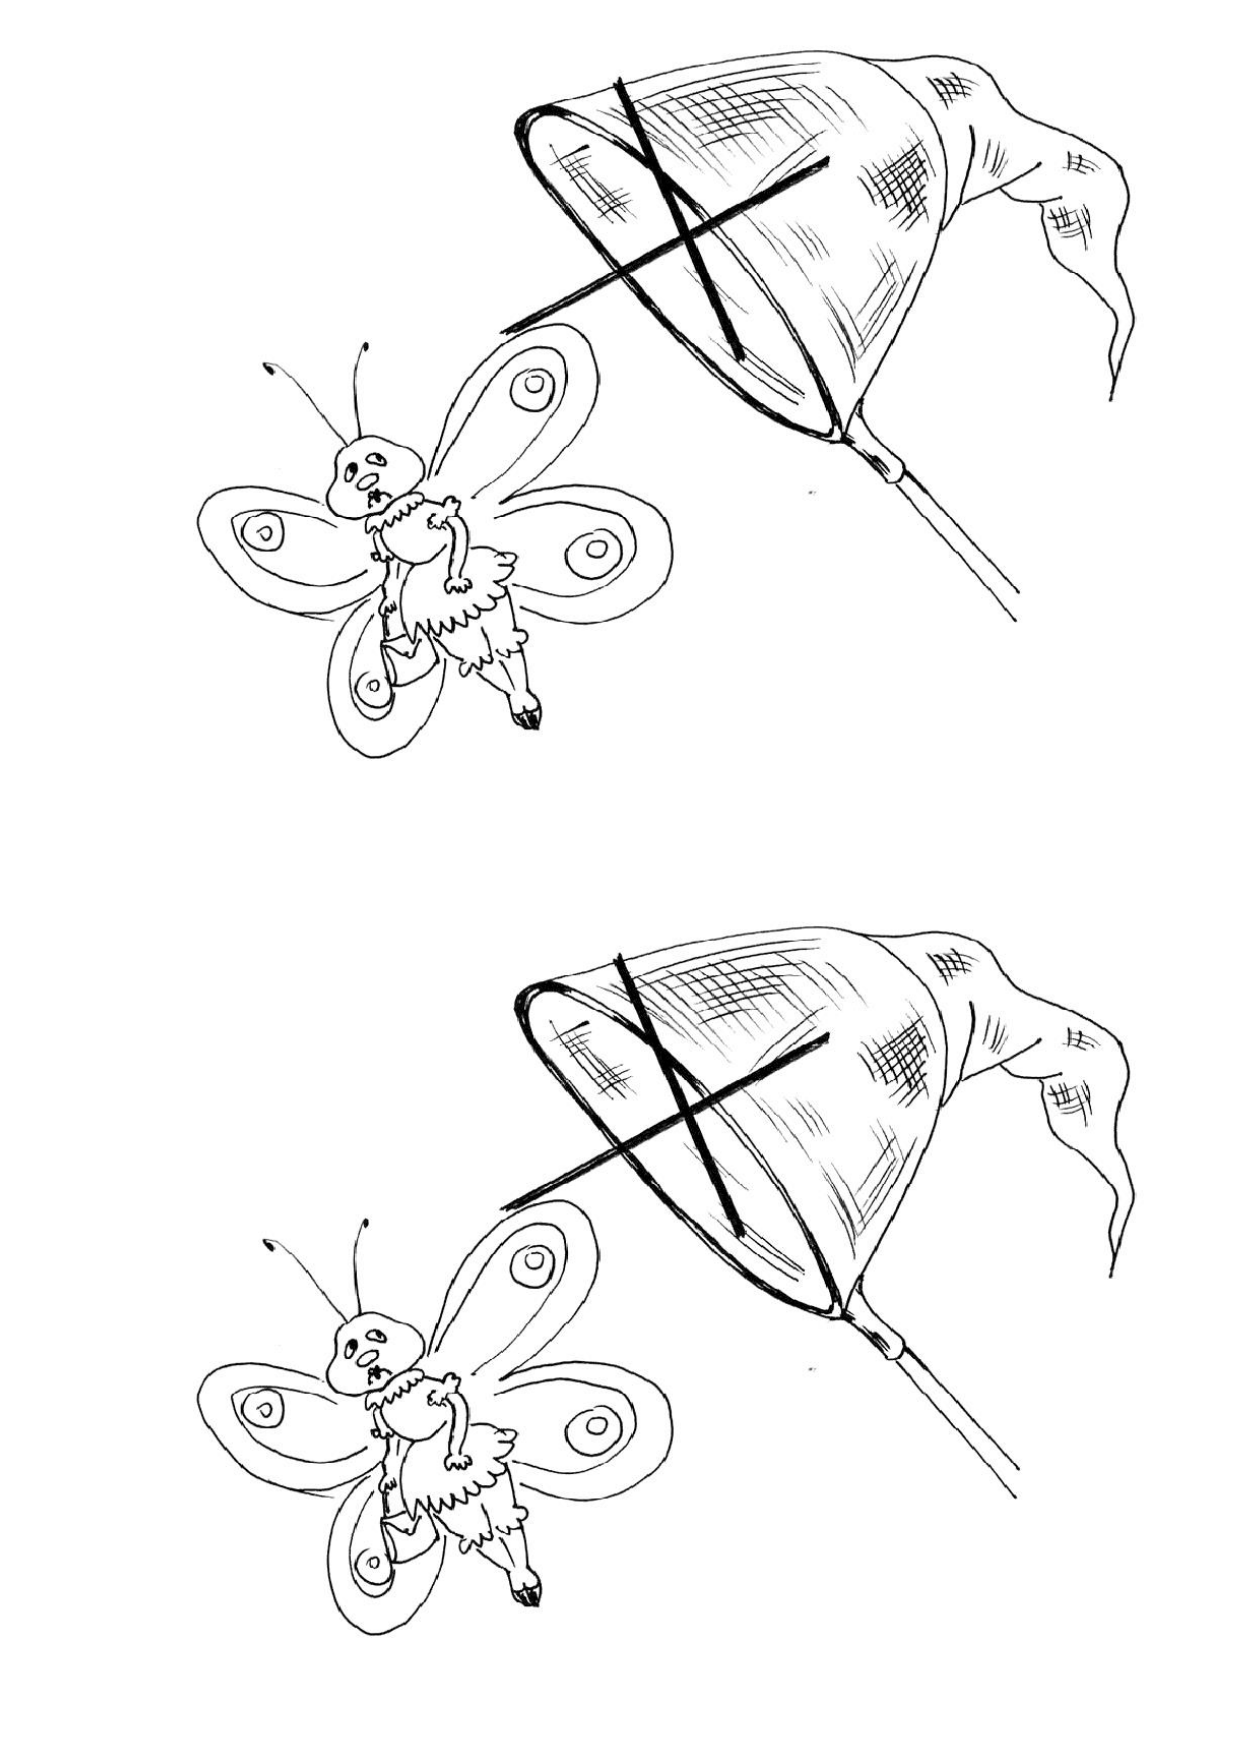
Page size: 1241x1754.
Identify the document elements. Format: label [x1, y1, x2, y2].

picture [177, 905, 1152, 1638]
picture [177, 29, 1152, 761]
